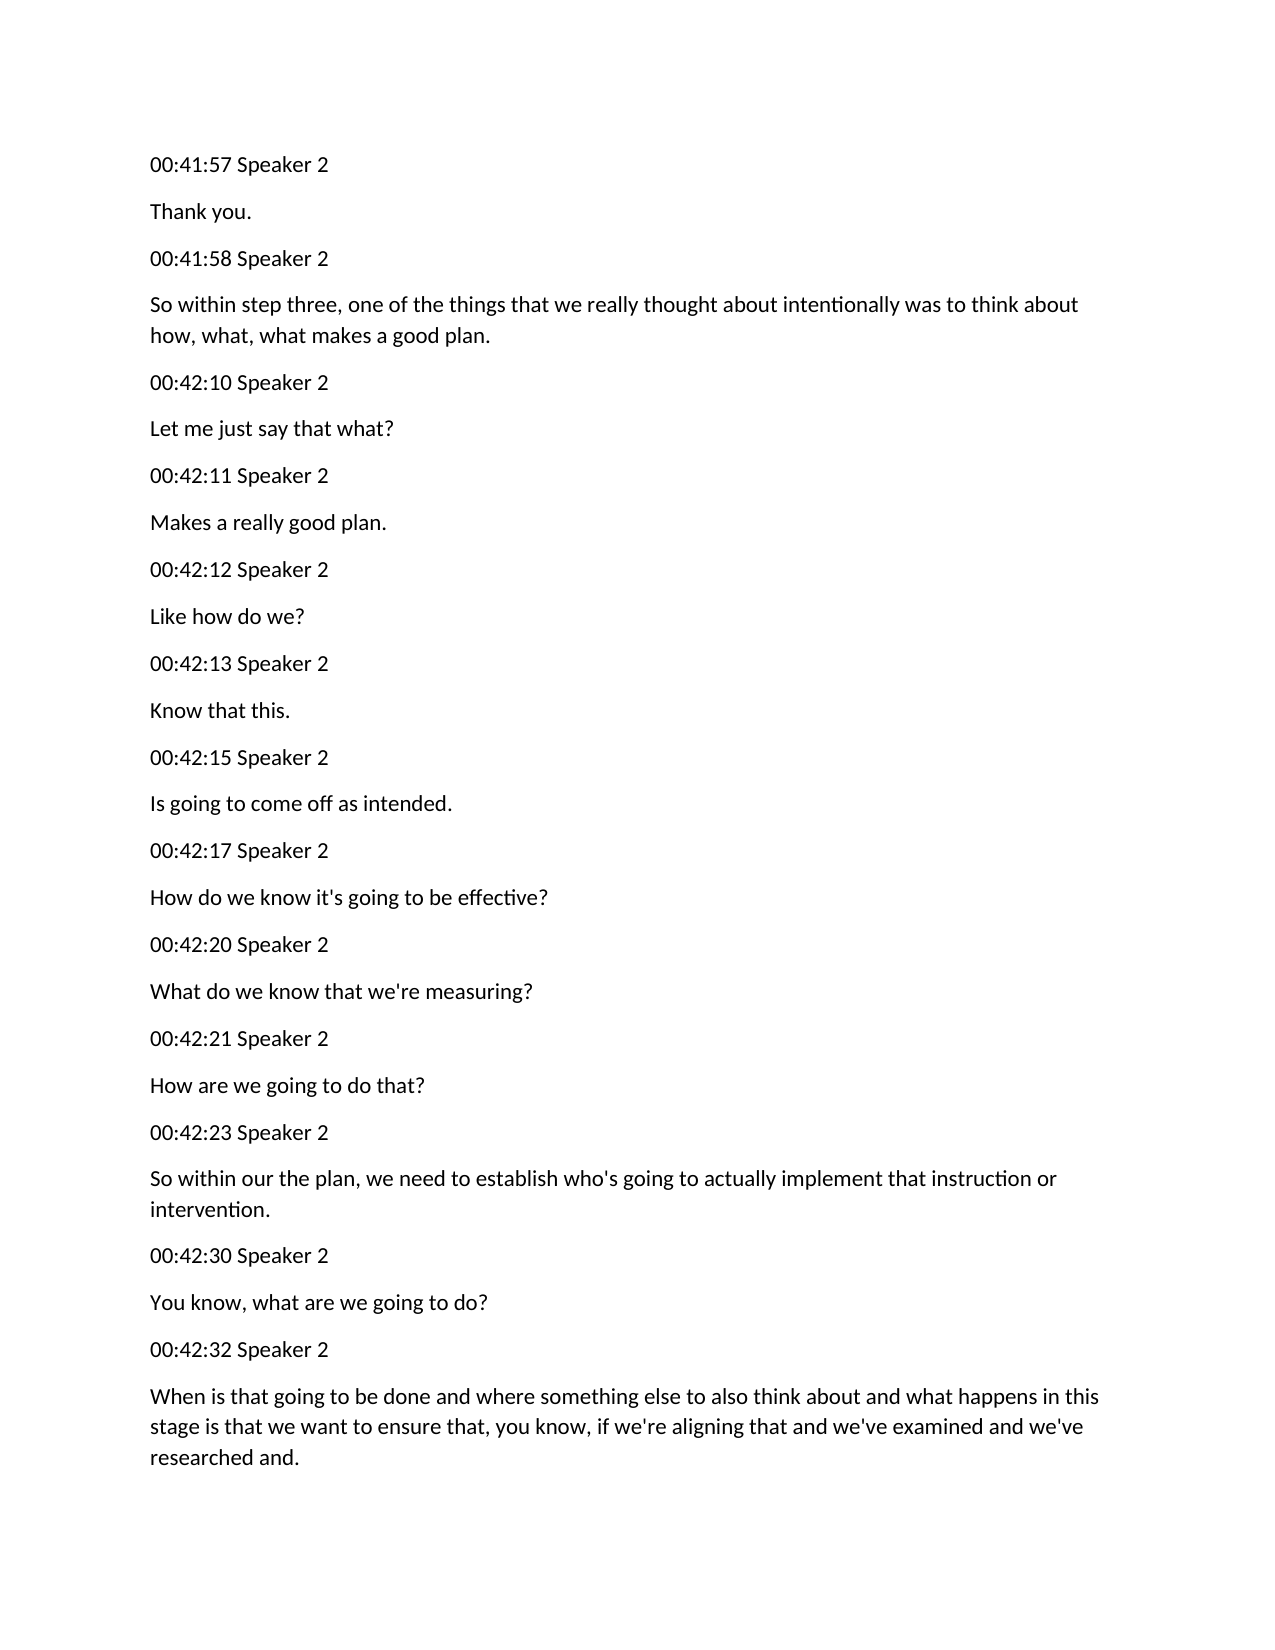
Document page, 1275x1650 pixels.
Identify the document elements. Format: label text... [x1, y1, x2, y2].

text 00:42:32 Speaker 2 [150, 1335, 1125, 1363]
text Is going to come off as intended. [150, 789, 1125, 818]
text Let me just say that what? [150, 414, 1125, 443]
text 00:42:13 Speaker 2 [150, 649, 1125, 677]
text 00:41:57 Speaker 2 [150, 150, 1125, 178]
text 00:42:20 Speaker 2 [150, 930, 1125, 958]
text Know that this. [150, 696, 1125, 724]
text Like how do we? [150, 602, 1125, 630]
text Makes a really good plan. [150, 508, 1125, 536]
text 00:42:12 Speaker 2 [150, 555, 1125, 583]
text How are we going to do that? [150, 1071, 1125, 1099]
text 00:42:15 Speaker 2 [150, 743, 1125, 771]
text 00:42:11 Speaker 2 [150, 461, 1125, 489]
text 00:42:10 Speaker 2 [150, 368, 1125, 396]
text How do we know it's going to be effective? [150, 883, 1125, 911]
text So within step three, one of the things that we really thought about intentionally was to think about how, what, what makes a good plan. [150, 291, 1125, 349]
text So within our the plan, we need to establish who's going to actually implement that instruction or intervention. [150, 1164, 1125, 1223]
text 00:42:23 Speaker 2 [150, 1118, 1125, 1146]
text What do we know that we're measuring? [150, 977, 1125, 1005]
text 00:42:21 Speaker 2 [150, 1024, 1125, 1052]
text Thank you. [150, 197, 1125, 225]
text You know, what are we going to do? [150, 1288, 1125, 1317]
text 00:42:30 Speaker 2 [150, 1242, 1125, 1270]
text 00:42:17 Speaker 2 [150, 836, 1125, 864]
text When is that going to be done and where something else to also think about and what happens in this stage is that we want to ensure that, you know, if we're aligning that and we've examined and we've researched and. [150, 1382, 1125, 1471]
text 00:41:58 Speaker 2 [150, 244, 1125, 272]
